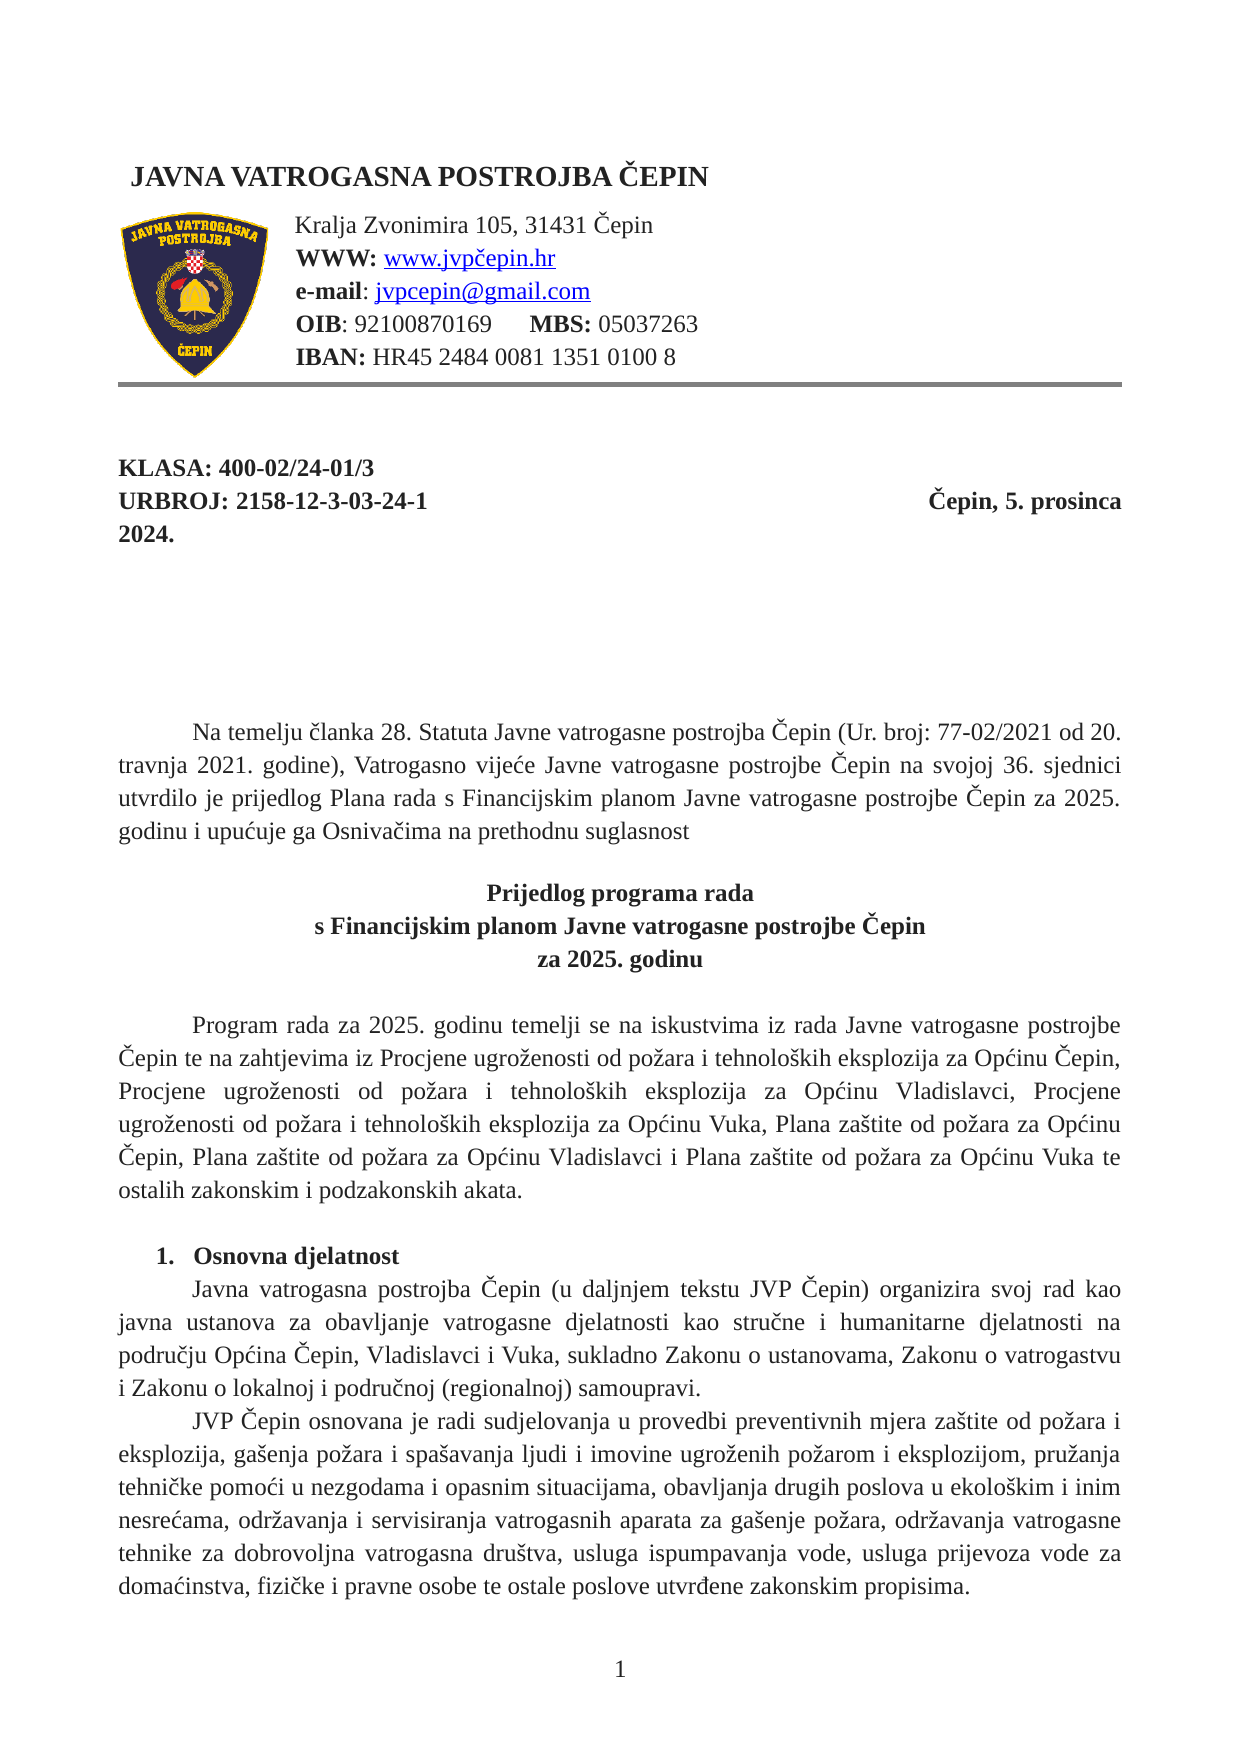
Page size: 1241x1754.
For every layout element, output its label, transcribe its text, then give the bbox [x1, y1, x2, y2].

text JVP Čepin osnovana je radi sudjelovanja u provedbi preventivnih mjera zaštite od požara i eksplozija, gašenja požara i spašavanja ljudi i imovine ugroženih požarom i eksplozijom, pružanja tehničke pomoći u nezgodama i opasnim situacijama, obavljanja drugih poslova u ekološkim i inim nesrećama, održavanja i servisiranja vatrogasnih aparata za gašenje požara, održavanja vatrogasne tehnike za dobrovoljna vatrogasna društva, usluga ispumpavanja vode, usluga prijevoza vode za domaćinstva, fizičke i pravne osobe te ostale poslove utvrđene zakonskim propisima. [118, 1406, 1122, 1600]
text KLASA: 400-02/24-01/3 [118, 453, 1122, 482]
list Osnovna djelatnost [156, 1241, 1122, 1270]
text Na temelju članka 28. Statuta Javne vatrogasne postrojba Čepin (Ur. broj: 77-02/2021 od 20. travnja 2021. godine), Vatrogasno vijeće Javne vatrogasne postrojbe Čepin na svojoj 36. sjednici utvrdilo je prijedlog Plana rada s Financijskim planom Javne vatrogasne postrojbe Čepin za 2025. godinu i upućuje ga Osnivačima na prethodnu suglasnost [118, 717, 1122, 845]
text za 2025. godinu [118, 944, 1122, 973]
text s Financijskim planom Javne vatrogasne postrojbe Čepin [118, 911, 1122, 940]
text Program rada za 2025. godinu temelji se na iskustvima iz rada Javne vatrogasne postrojbe Čepin te na zahtjevima iz Procjene ugroženosti od požara i tehnoloških eksplozija za Općinu Čepin, Procjene ugroženosti od požara i tehnoloških eksplozija za Općinu Vladislavci, Procjene ugroženosti od požara i tehnoloških eksplozija za Općinu Vuka, Plana zaštite od požara za Općinu Čepin, Plana zaštite od požara za Općinu Vladislavci i Plana zaštite od požara za Općinu Vuka te ostalih zakonskim i podzakonskih akata. [118, 1010, 1122, 1204]
table_header JAVNA VATROGASNA POSTROJBA ČEPIN Kralja Zvonimira 105, 31431 Čepin WWW: www.jvpčepin.hr e-mail: jvpcepin@gmail.com OIB: 92100870169 MBS: 05037263 IBAN: HR45 2484 0081 1351 0100 8 [118, 151, 1122, 382]
text URBROJ: 2158-12-3-03-24-1 Čepin, 5. prosinca 2024. [118, 486, 1122, 548]
text Javna vatrogasna postrojba Čepin (u daljnjem tekstu JVP Čepin) organizira svoj rad kao javna ustanova za obavljanje vatrogasne djelatnosti kao stručne i humanitarne djelatnosti na području Općina Čepin, Vladislavci i Vuka, sukladno Zakonu o ustanovama, Zakonu o vatrogastvu i Zakonu o lokalnoj i područnoj (regionalnoj) samoupravi. [118, 1274, 1122, 1402]
text Prijedlog programa rada [118, 878, 1122, 907]
